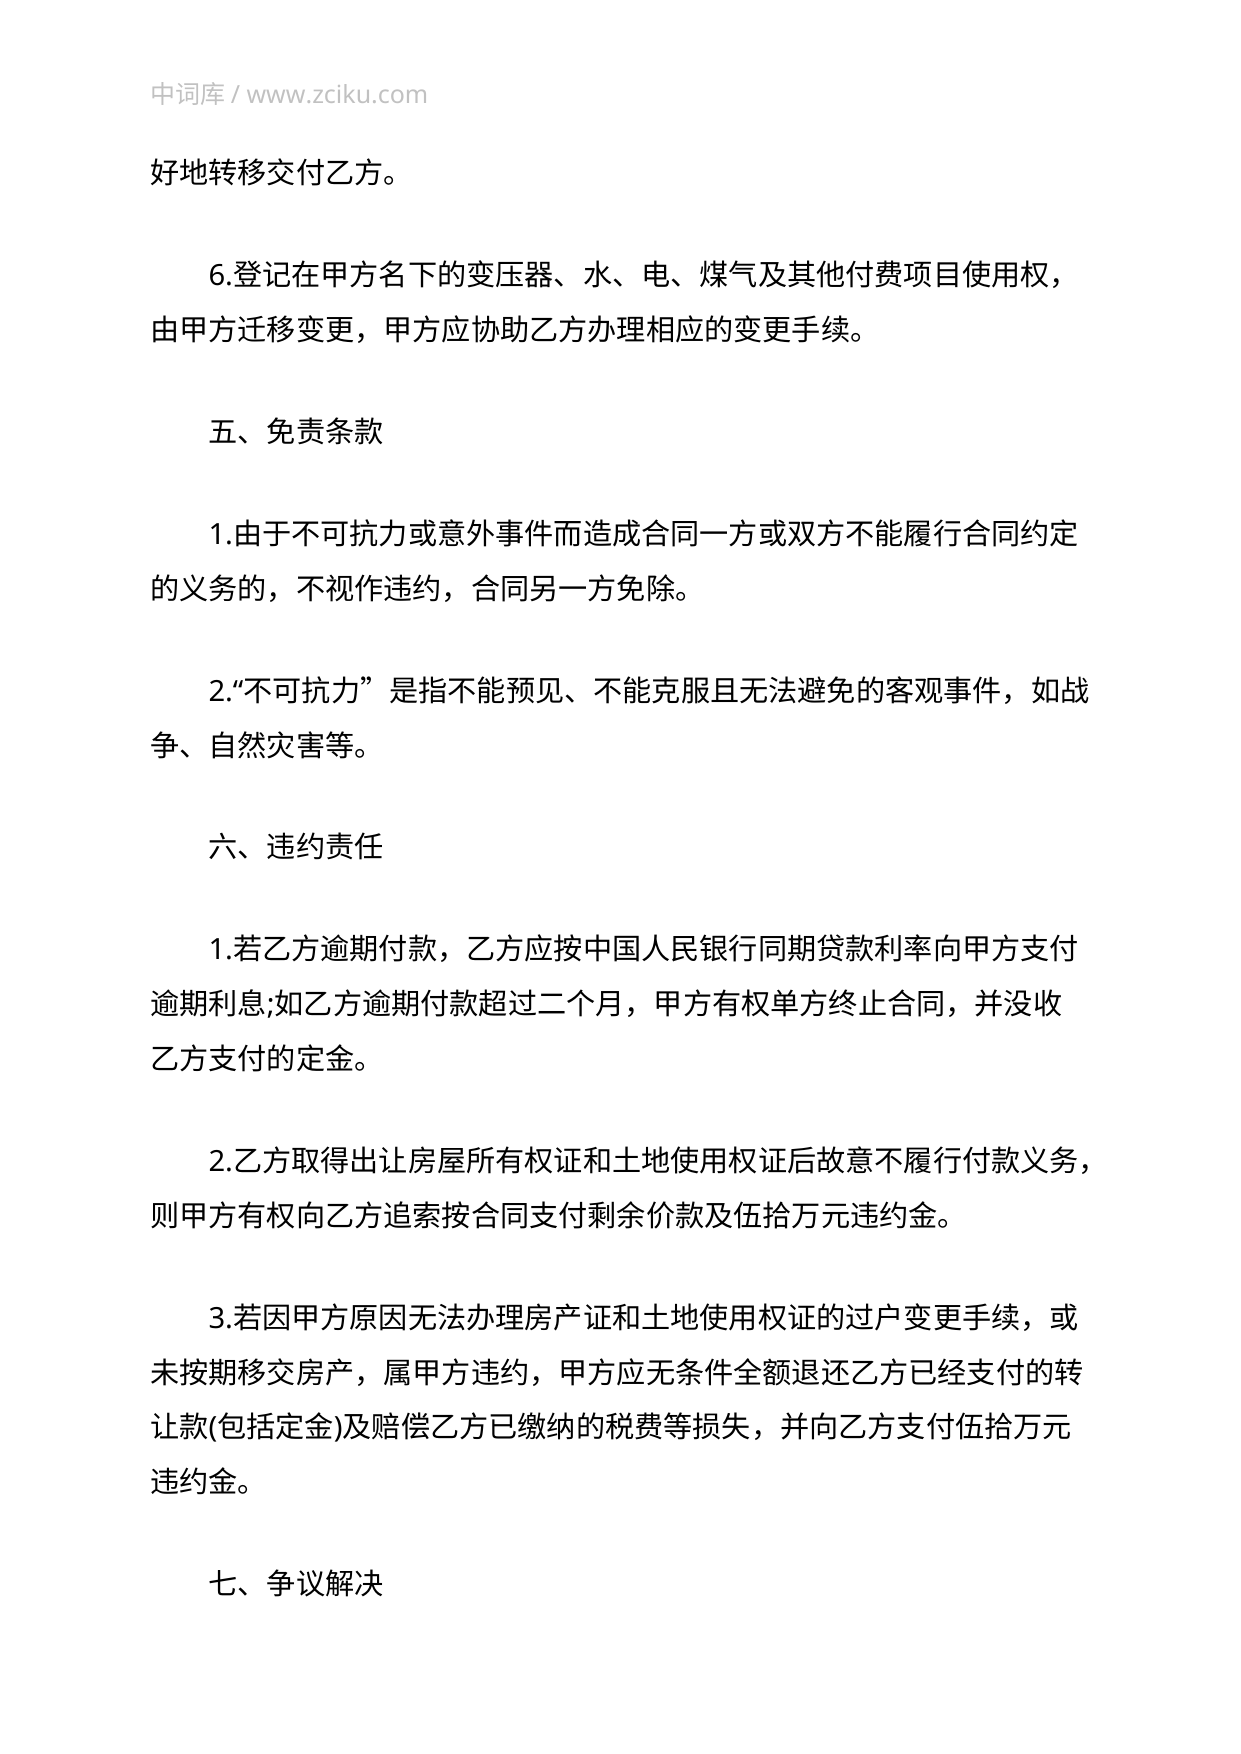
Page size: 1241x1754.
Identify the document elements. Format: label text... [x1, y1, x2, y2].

text 五、免责条款 [150, 408, 1090, 451]
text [150, 150, 1090, 192]
text 2.“不可抗力”是指不能预见、不能克服且无法避免的客观事件，如战争、自然灾害等。 [150, 667, 1090, 764]
text 七、争议解决 [150, 1561, 1090, 1603]
text 1.若乙方逾期付款，乙方应按中国人民银行同期贷款利率向甲方支付逾期利息;如乙方逾期付款超过二个月，甲方有权单方终止合同，并没收乙方支付的定金。 [150, 926, 1090, 1078]
text 3.若因甲方原因无法办理房产证和土地使用权证的过户变更手续，或未按期移交房产，属甲方违约，甲方应无条件全额退还乙方已经支付的转让款(包括定金)及赔偿乙方已缴纳的税费等损失，并向乙方支付伍拾万元违约金。 [150, 1294, 1090, 1501]
text 六、违约责任 [150, 824, 1090, 866]
text 6.登记在甲方名下的变压器、水、电、煤气及其他付费项目使用权，由甲方迁移变更，甲方应协助乙方办理相应的变更手续。 [150, 252, 1090, 349]
text 2.乙方取得出让房屋所有权证和土地使用权证后故意不履行付款义务，则甲方有权向乙方追索按合同支付剩余价款及伍拾万元违约金。 [150, 1137, 1090, 1235]
text 1.由于不可抗力或意外事件而造成合同一方或双方不能履行合同约定的义务的，不视作违约，合同另一方免除。 [150, 510, 1090, 608]
